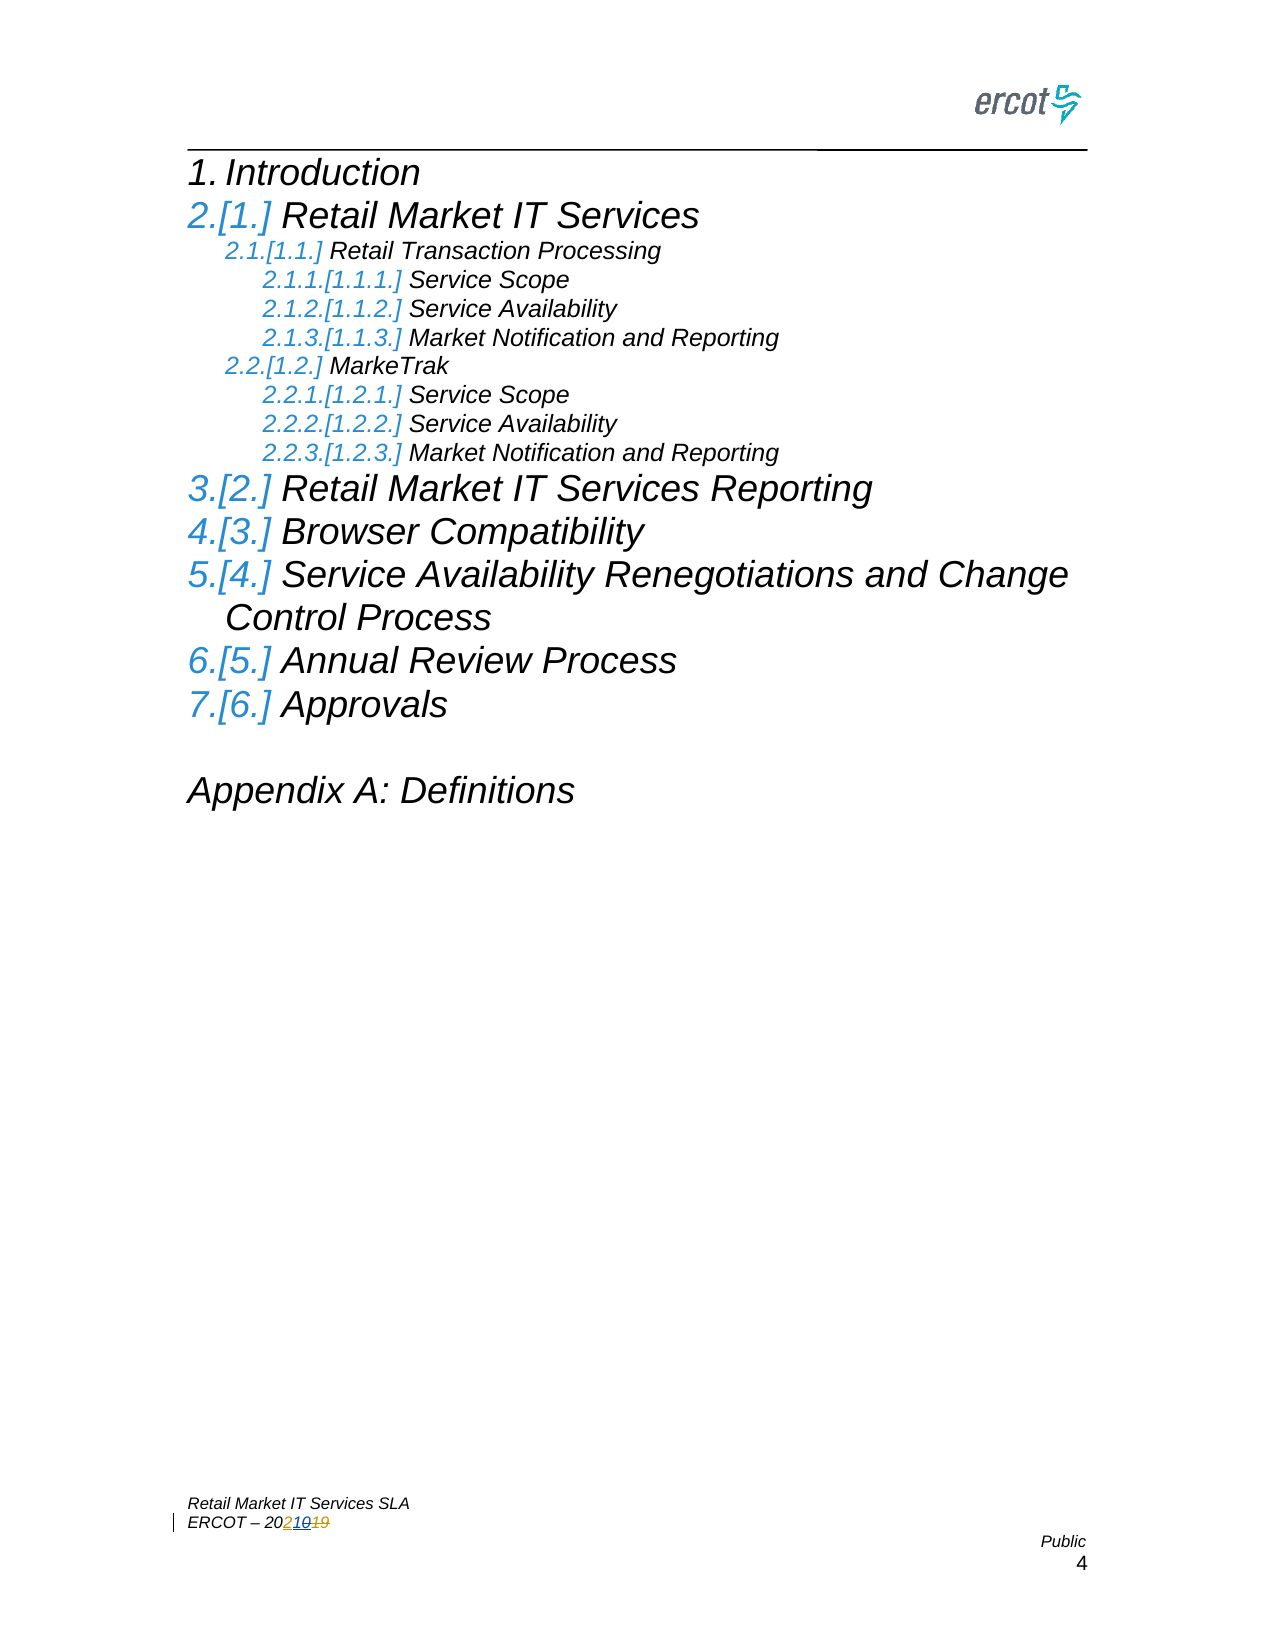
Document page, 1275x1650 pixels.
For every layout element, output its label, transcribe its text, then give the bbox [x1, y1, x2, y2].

list MarkeTrak [225, 351, 1087, 380]
list Introduction [187, 150, 1087, 193]
list Service Scope [262, 265, 1087, 294]
list Browser Compatibility [187, 509, 1087, 552]
list Approvals [187, 682, 1087, 725]
list Service Availability [262, 294, 1087, 322]
list Market Notification and Reporting [262, 437, 1087, 466]
list Annual Review Process [187, 639, 1087, 682]
list Retail Market IT Services [187, 193, 1087, 236]
list Service Availability [262, 409, 1087, 437]
list Retail Market IT Services Reporting [187, 466, 1087, 509]
text Appendix A: Definitions [187, 768, 1087, 811]
list Service Availability Renegotiations and Change Control Process [187, 552, 1087, 639]
picture [968, 75, 1088, 135]
list Retail Transaction Processing [225, 236, 1087, 265]
list Market Notification and Reporting [262, 322, 1087, 351]
list Service Scope [262, 380, 1087, 409]
